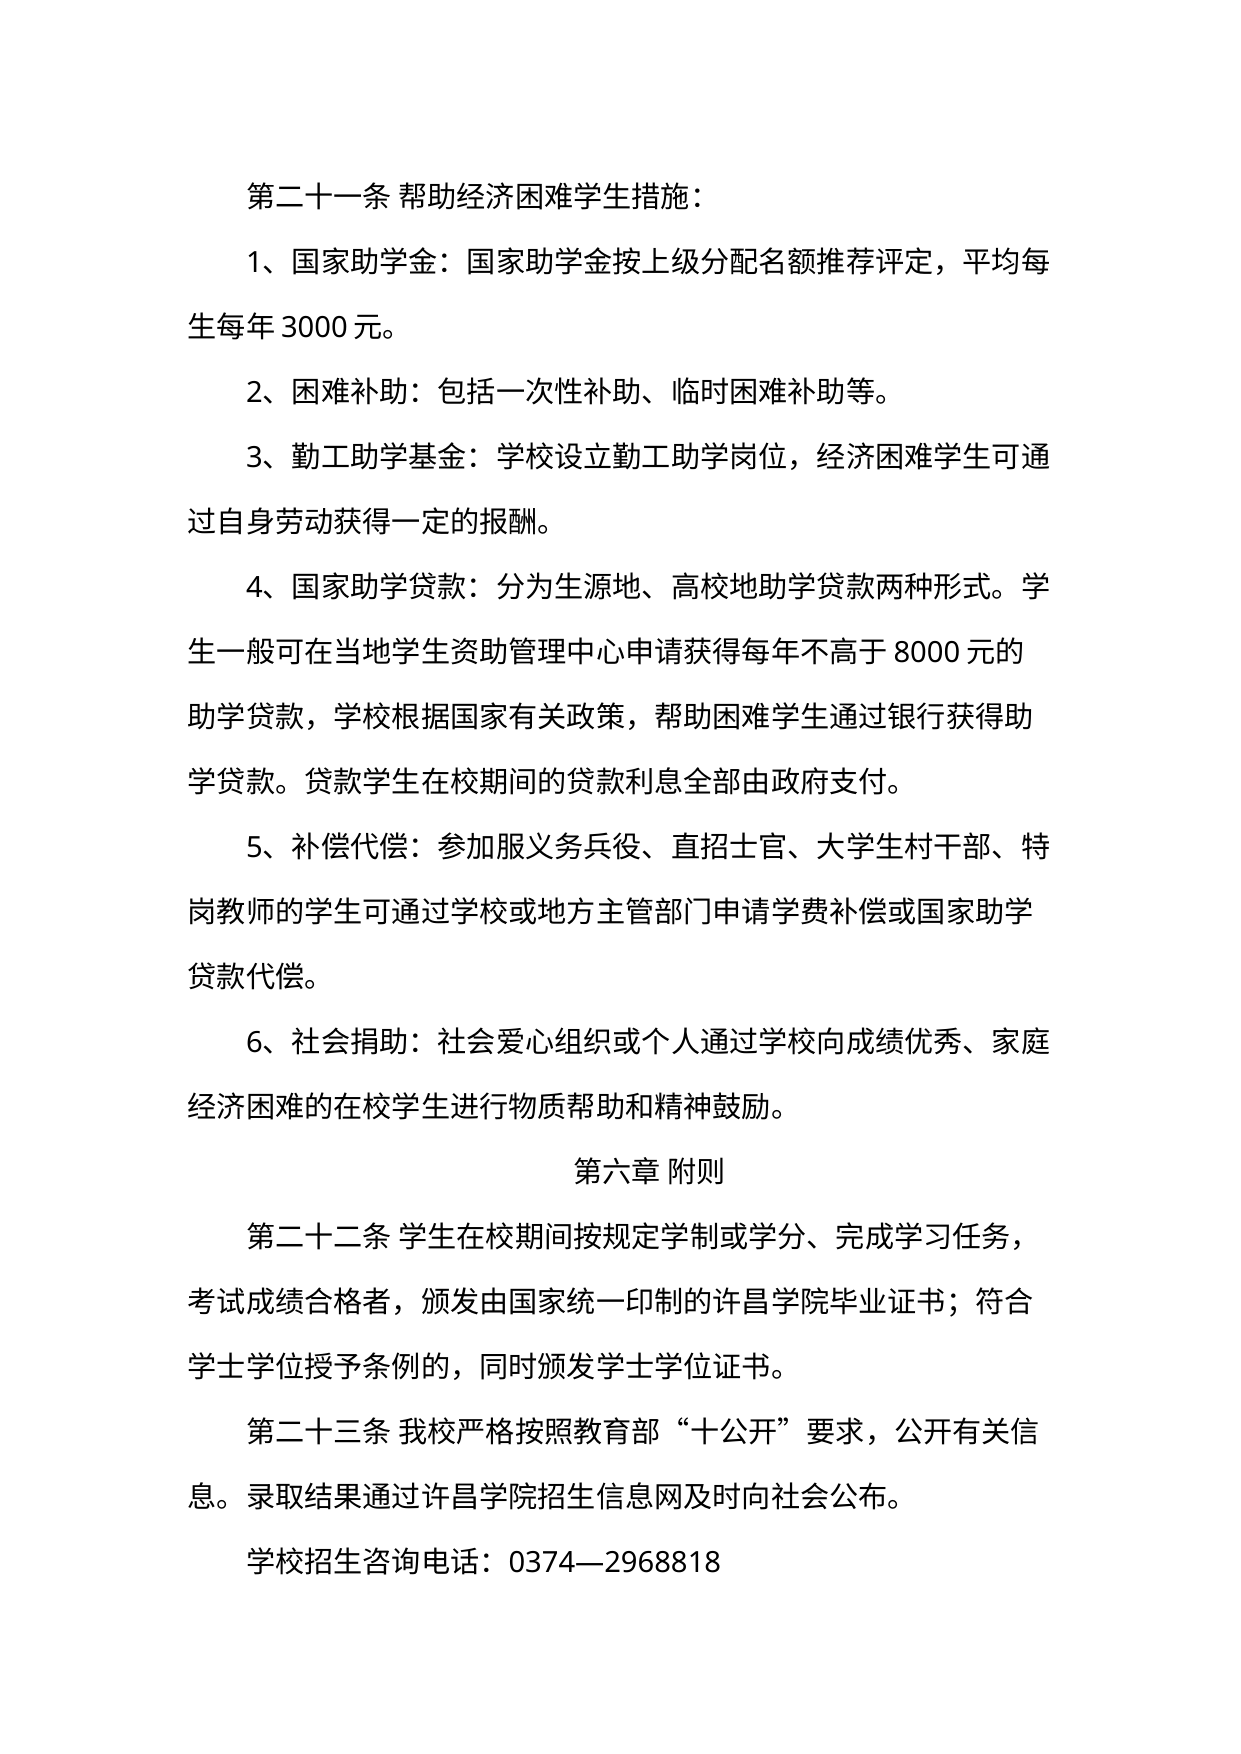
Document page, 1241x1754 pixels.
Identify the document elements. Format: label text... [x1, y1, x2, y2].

text 6、社会捐助：社会爱心组织或个人通过学校向成绩优秀、家庭经济困难的在校学生进行物质帮助和精神鼓励。 [187, 1007, 1053, 1137]
text 3、勤工助学基金：学校设立勤工助学岗位，经济困难学生可通过自身劳动获得一定的报酬。 [187, 422, 1053, 552]
text 4、国家助学贷款：分为生源地、高校地助学贷款两种形式。学生一般可在当地学生资助管理中心申请获得每年不高于8000元的助学贷款，学校根据国家有关政策，帮助困难学生通过银行获得助学贷款。贷款学生在校期间的贷款利息全部由政府支付。 [187, 552, 1053, 812]
text 学校招生咨询电话：0374—2968818 [187, 1527, 1053, 1592]
text 第二十二条 学生在校期间按规定学制或学分、完成学习任务，考试成绩合格者，颁发由国家统一印制的许昌学院毕业证书；符合学士学位授予条例的，同时颁发学士学位证书。 [187, 1202, 1053, 1397]
text 第六章 附则 [187, 1137, 1053, 1202]
text 第二十一条 帮助经济困难学生措施： [187, 162, 1053, 227]
text 5、补偿代偿：参加服义务兵役、直招士官、大学生村干部、特岗教师的学生可通过学校或地方主管部门申请学费补偿或国家助学贷款代偿。 [187, 812, 1053, 1007]
text 第二十三条 我校严格按照教育部“十公开”要求，公开有关信息。录取结果通过许昌学院招生信息网及时向社会公布。 [187, 1397, 1053, 1527]
text 1、国家助学金：国家助学金按上级分配名额推荐评定，平均每生每年3000元。 [187, 227, 1053, 357]
text 2、困难补助：包括一次性补助、临时困难补助等。 [187, 357, 1053, 422]
